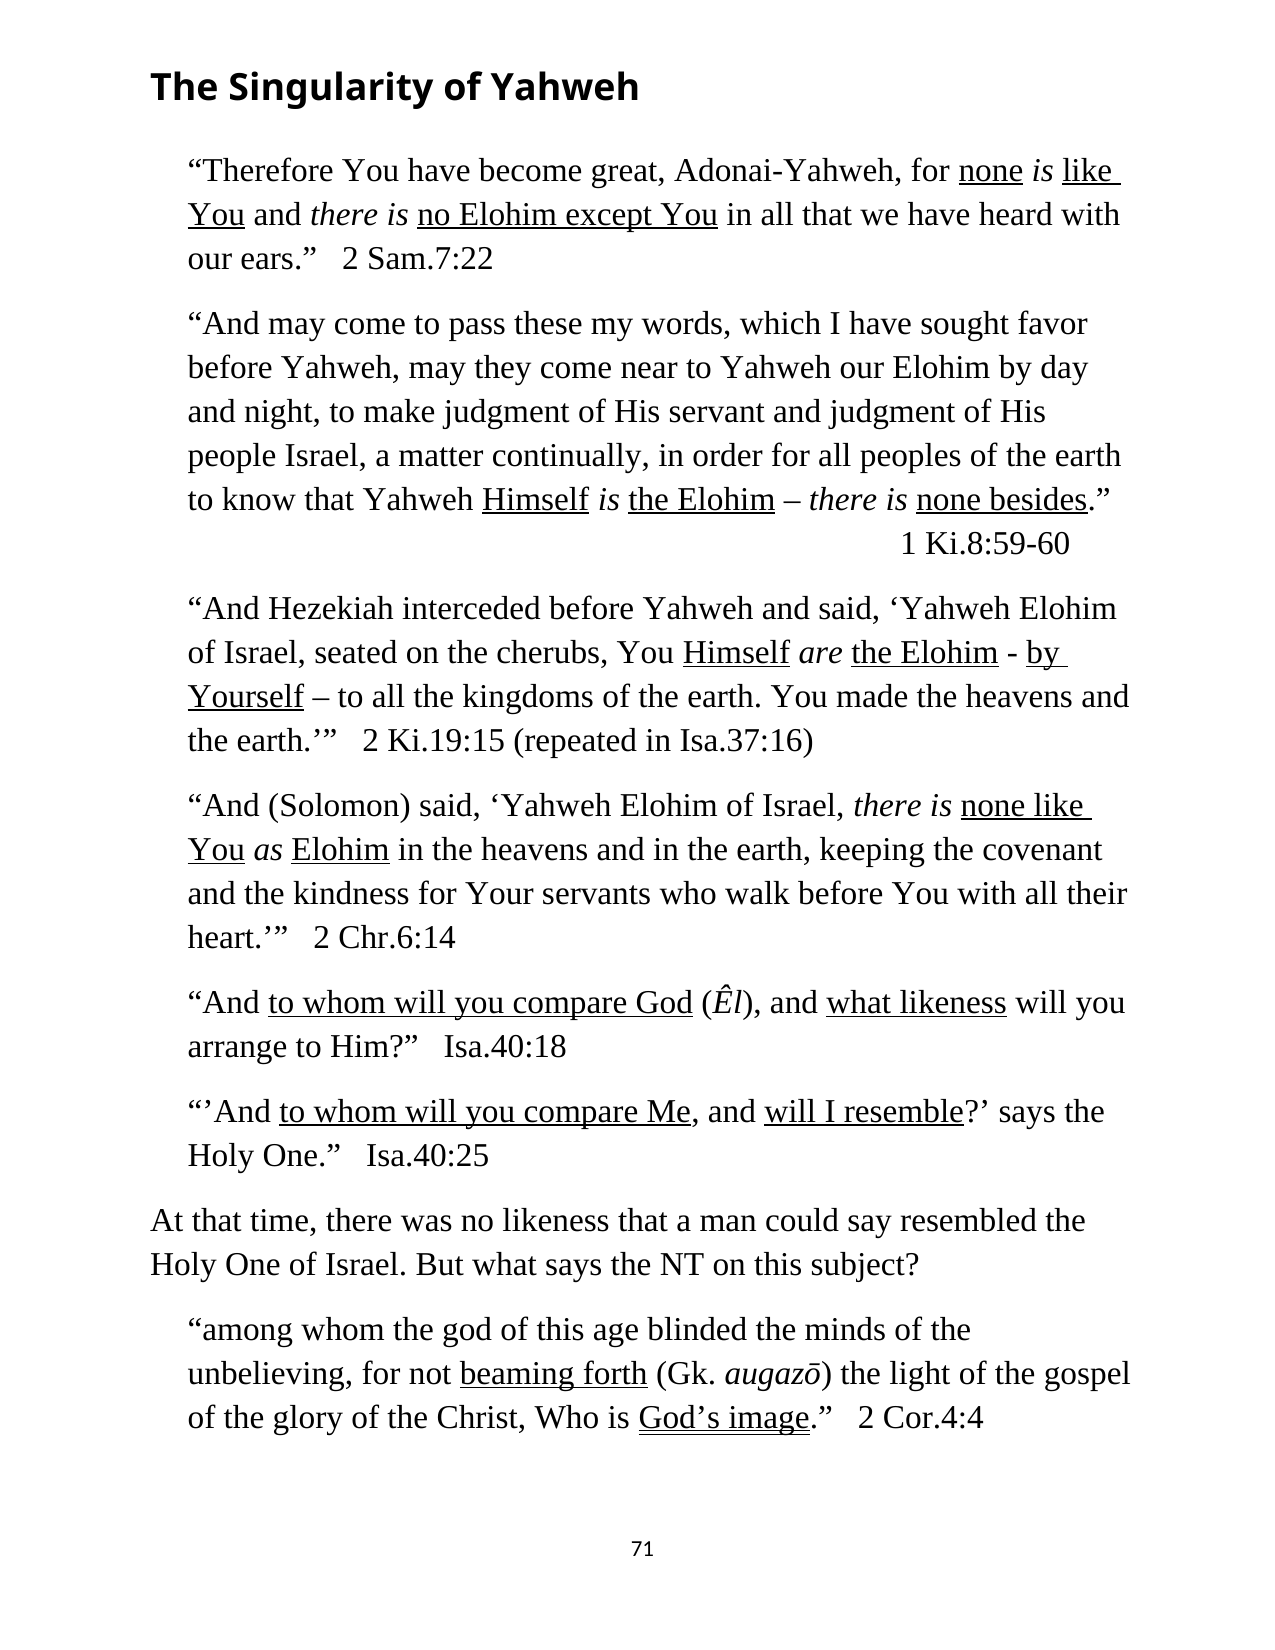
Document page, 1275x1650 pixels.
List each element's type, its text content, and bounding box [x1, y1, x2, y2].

text “Therefore You have become great, Adonai-Yahweh, for none is like You and there is no Elohim except You in all that we have heard with our ears.” 2 Sam.7:22 [187, 150, 1134, 276]
text “And to whom will you compare God (Êl), and what likeness will you arrange to Him?” Isa.40:18 [187, 982, 1134, 1065]
text “And Hezekiah interceded before Yahweh and said, ‘Yahweh Elohim of Israel, seated on the cherubs, You Himself are the Elohim - by Yourself – to all the kingdoms of the earth. You made the heavens and the earth.’” 2 Ki.19:15 (repeated in Isa.37:16) [187, 588, 1134, 759]
text “among whom the god of this age blinded the minds of the unbelieving, for not beaming forth (Gk. augazō) the light of the gospel of the glory of the Christ, Who is God’s image.” 2 Cor.4:4 [187, 1309, 1134, 1436]
text “’And to whom will you compare Me, and will I resemble?’ says the Holy One.” Isa.40:25 [187, 1091, 1134, 1174]
text 1 Ki.8:59-60 [862, 523, 1134, 562]
text “And may come to pass these my words, which I have sought favor before Yahweh, may they come near to Yahweh our Elohim by day and night, to make judgment of His servant and judgment of His people Israel, a matter continually, in order for all peoples of the earth to know that Yahweh Himself is the Elohim – there is none besides.” [187, 303, 1134, 518]
text At that time, there was no likeness that a man could say resembled the Holy One of Israel. But what says the NT on this subject? [150, 1200, 1134, 1283]
text “And (Solomon) said, ‘Yahweh Elohim of Israel, there is none like You as Elohim in the heavens and in the earth, keeping the covenant and the kindness for Your servants who walk before You with all their heart.’” 2 Chr.6:14 [187, 785, 1134, 956]
